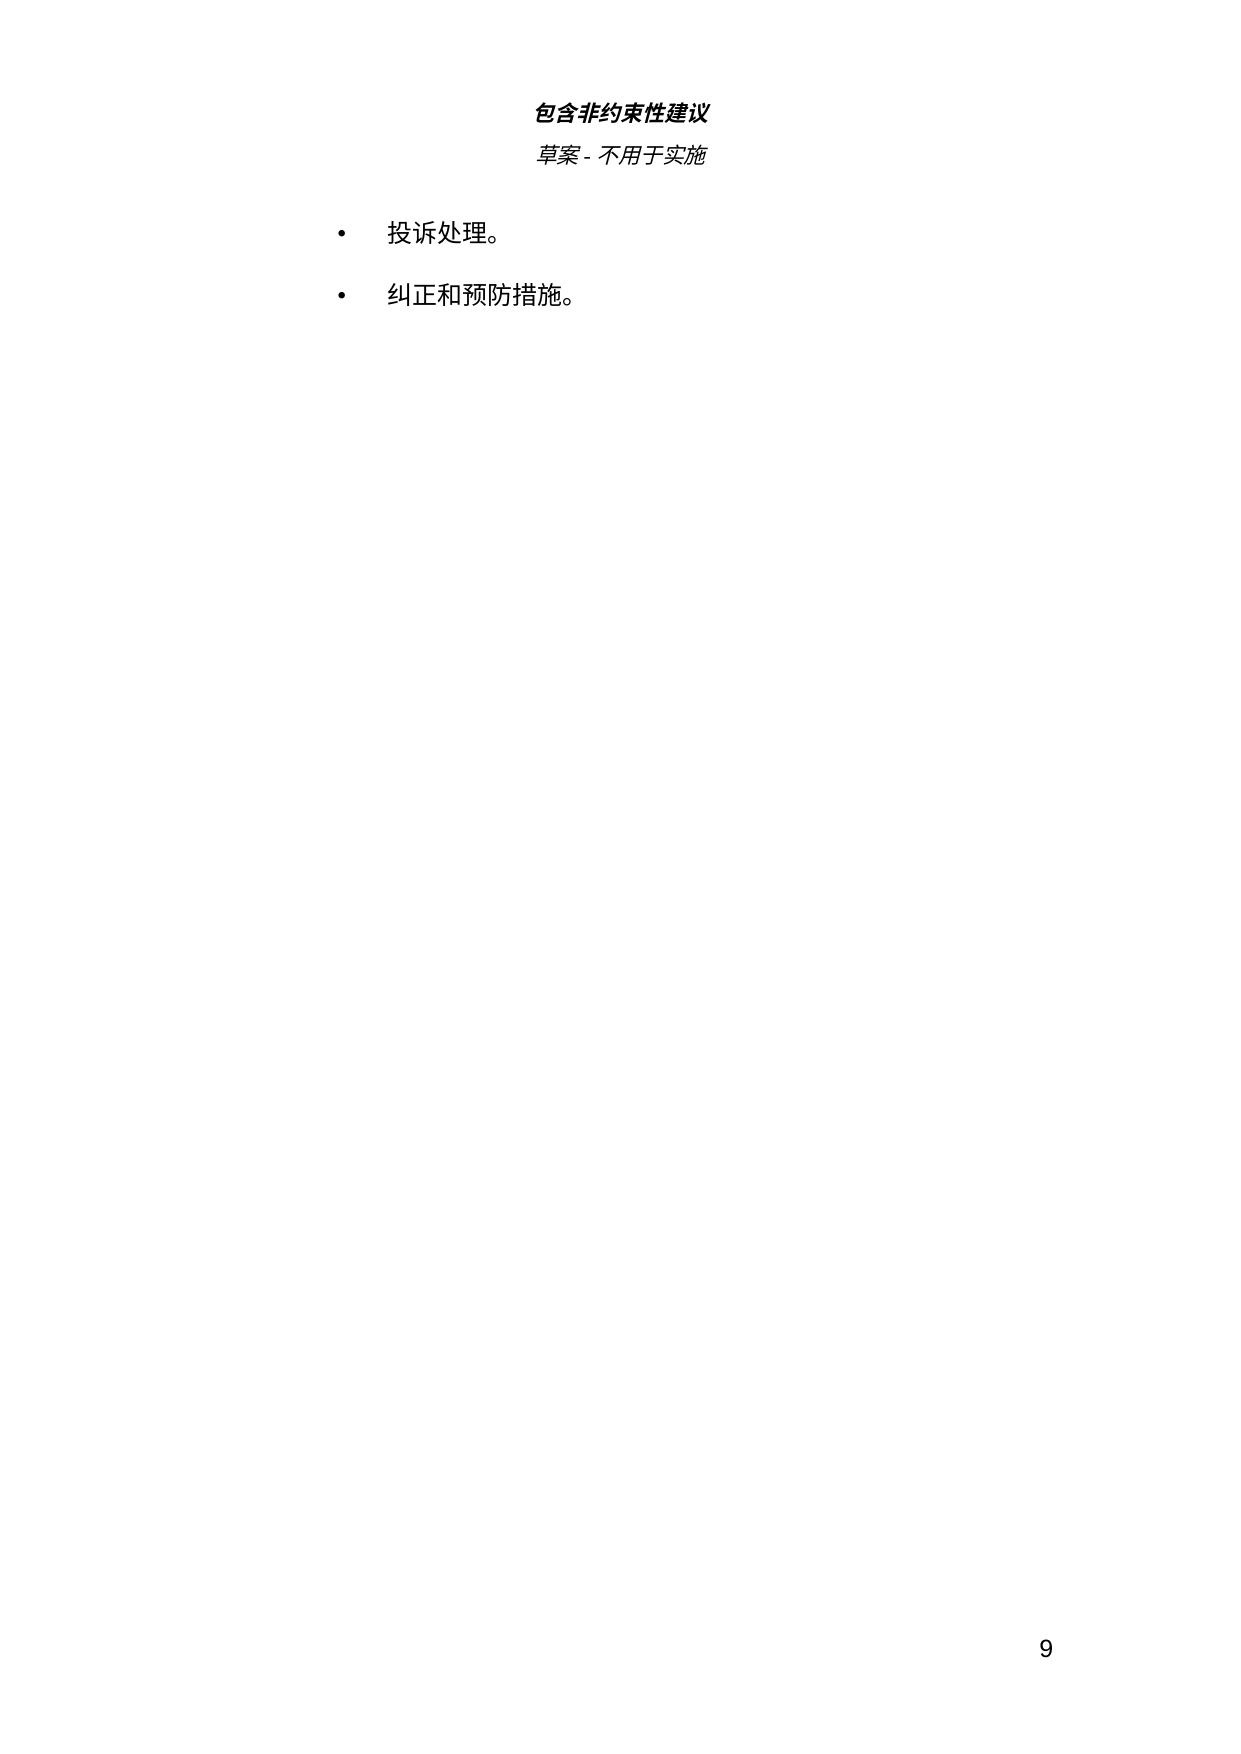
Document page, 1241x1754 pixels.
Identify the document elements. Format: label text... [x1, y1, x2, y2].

list 投诉处理。 [337, 213, 1053, 249]
list 纠正和预防措施。 [337, 275, 1053, 311]
